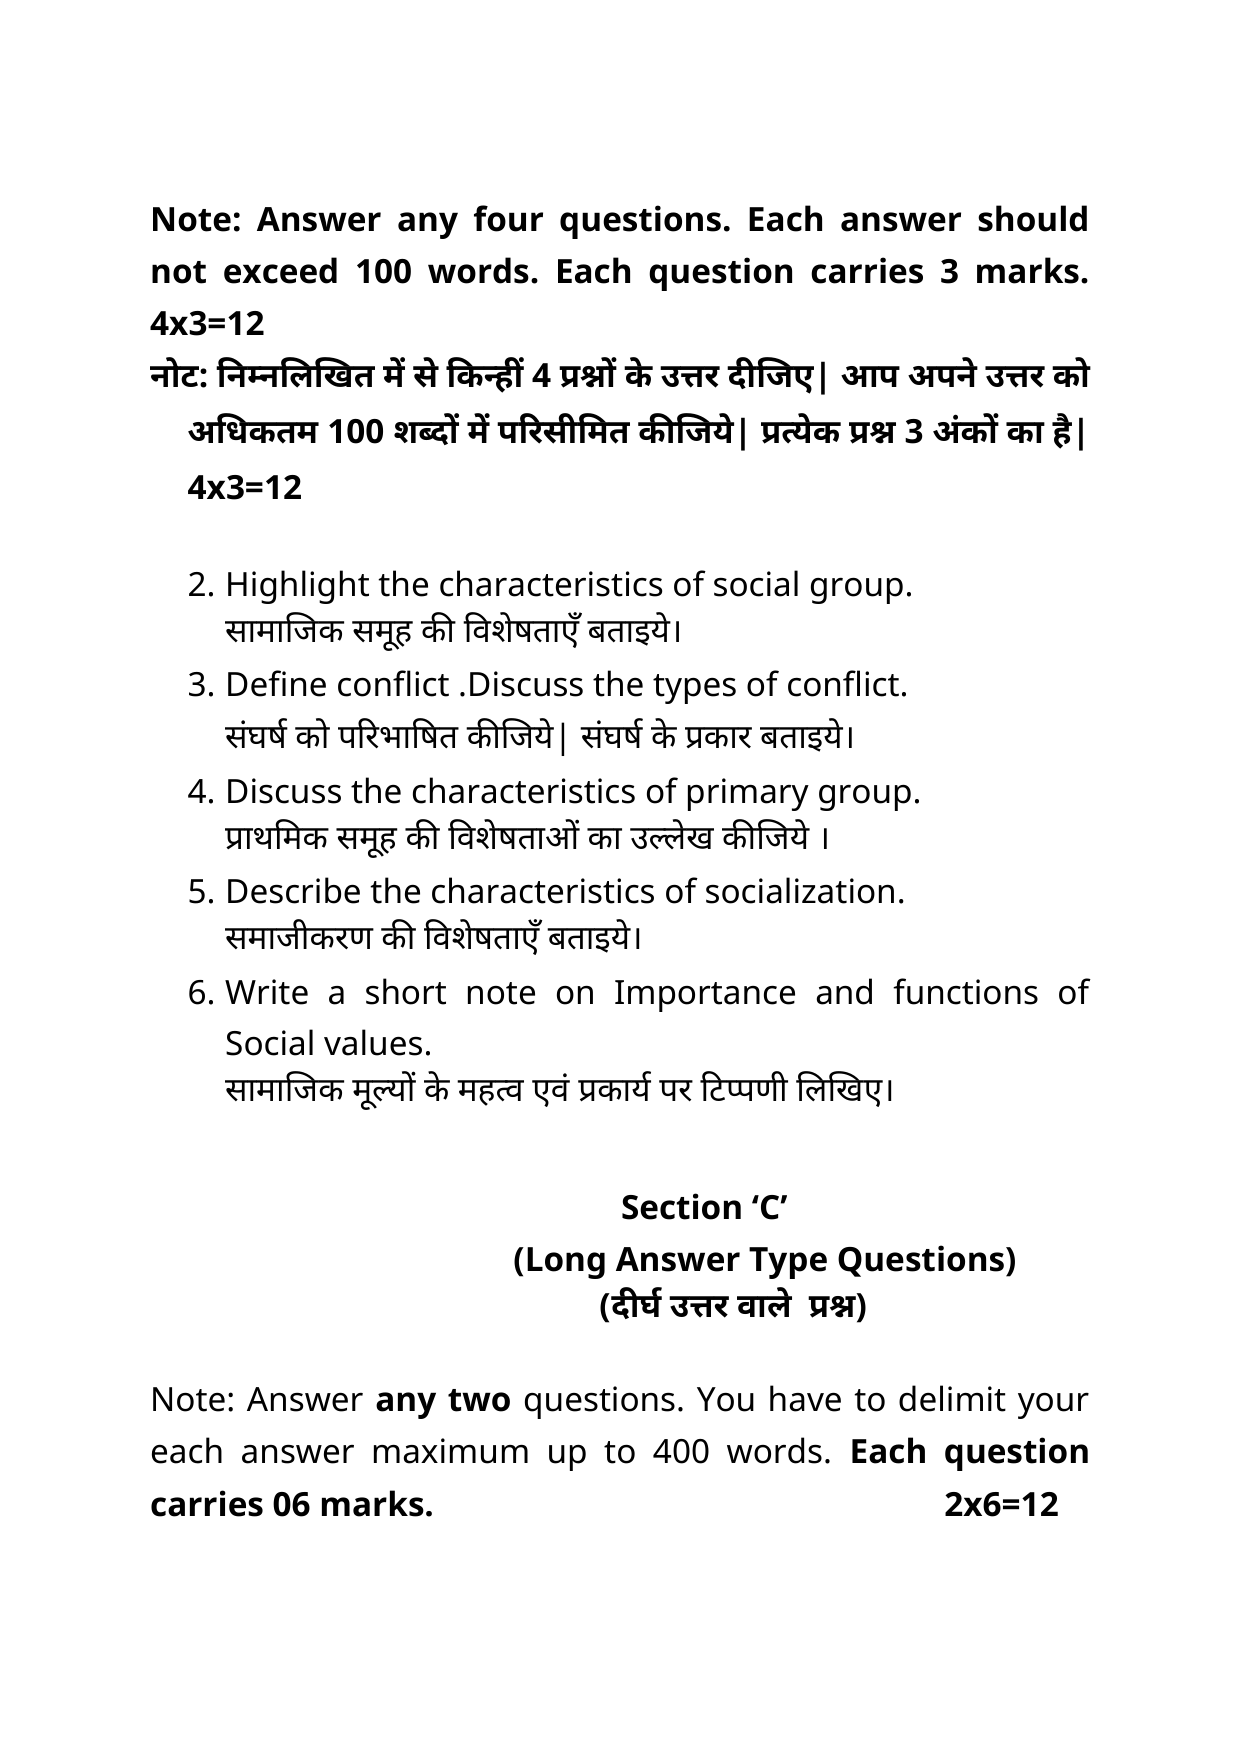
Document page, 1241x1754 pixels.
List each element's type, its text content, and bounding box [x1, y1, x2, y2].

text Note: Answer any four questions. Each answer should not exceed 100 words. Each question carries 3 marks. 4x3=12 [150, 195, 1090, 345]
list संघर्ष को परिभाषित कीजिये| संघर्ष के प्रकार बताइये। [225, 712, 1090, 762]
list (Long Answer Type Questions) [150, 1236, 1090, 1281]
list Write a short note on Importance and functions of Social values. [187, 968, 1090, 1065]
list Define conflict .Discuss the types of conflict. [187, 661, 1090, 707]
list (दीर्घ उत्तर वाले प्रश्न) [219, 1281, 1090, 1331]
text Section ‘C’ [219, 1184, 1090, 1229]
list सामाजिक समूह की विशेषताएँ बताइये। [225, 612, 1090, 656]
list प्राथमिक समूह की विशेषताओं का उल्लेख कीजिये । [225, 819, 1090, 863]
list नोट: निम्नलिखित में से किन्हीं 4 प्रश्नों के उत्तर दीजिए| आप अपने उत्तर को अधिकतम 100 शब्दों में परिसीमित कीजिये| प्रत्येक प्रश्न 3 अंकों का है| 4x3=12 [150, 352, 1090, 509]
text Note: Answer any two questions. You have to delimit your each answer maximum up to 400 words. Each question carries 06 marks. 2x6=12 [150, 1376, 1090, 1526]
list Discuss the characteristics of primary group. [187, 768, 1090, 813]
list Describe the characteristics of socialization. [187, 868, 1090, 914]
list समाजीकरण की विशेषताएँ बताइये। [225, 919, 1090, 963]
list Highlight the characteristics of social group. [187, 561, 1090, 606]
list सामाजिक मूल्यों के महत्व एवं प्रकार्य पर टिप्पणी लिखिए। [225, 1071, 1090, 1114]
